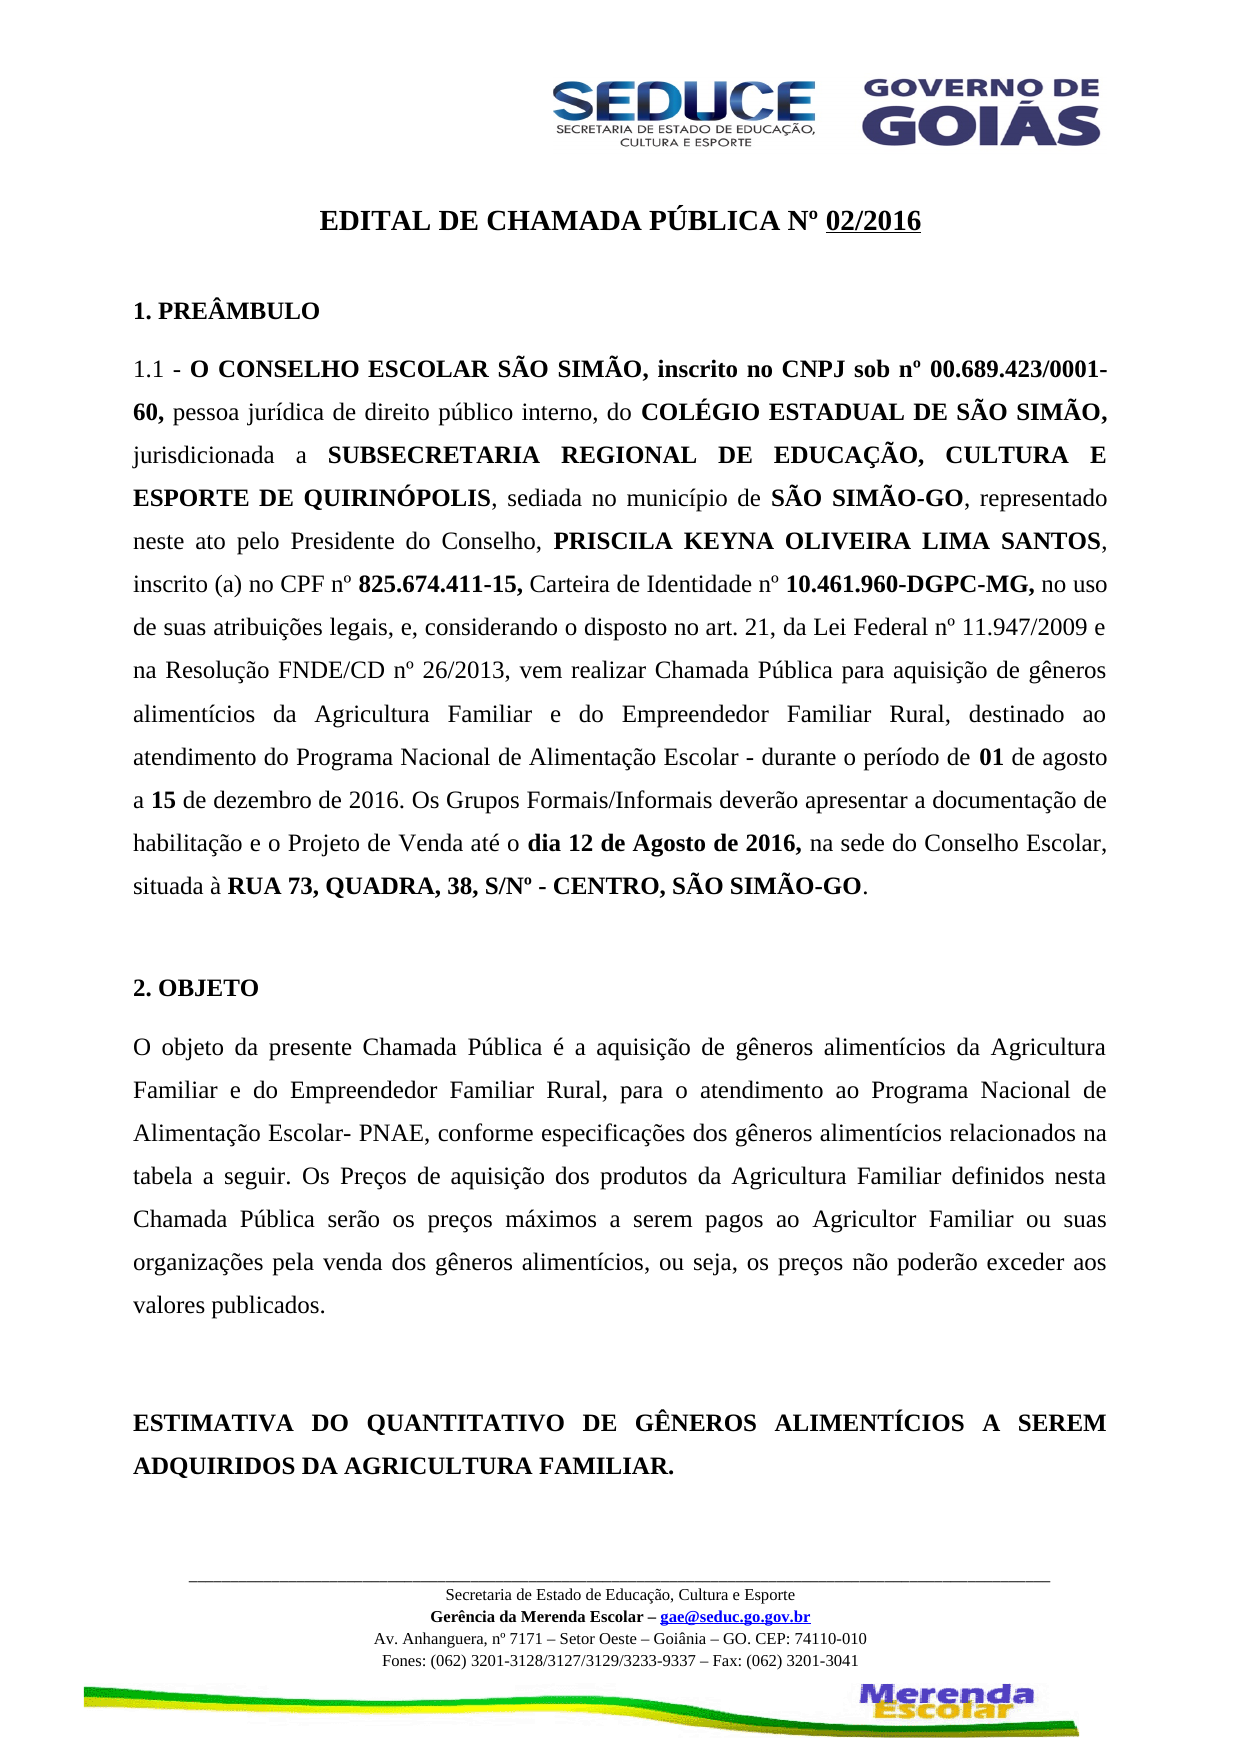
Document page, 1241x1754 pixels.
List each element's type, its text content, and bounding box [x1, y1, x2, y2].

text ESTIMATIVA DO QUANTITATIVO DE GÊNEROS ALIMENTÍCIOS A SEREM ADQUIRIDOS DA AGRICULTURA FAMILIAR. [133, 1408, 1107, 1480]
text 1. PREÂMBULO [133, 296, 1107, 325]
text 1.1 - O CONSELHO ESCOLAR SÃO SIMÃO, inscrito no CNPJ sob nº 00.689.423/0001-60, pessoa jurídica de direito público interno, do COLÉGIO ESTADUAL DE SÃO SIMÃO, jurisdicionada a SUBSECRETARIA REGIONAL DE EDUCAÇÃO, CULTURA E ESPORTE DE QUIRINÓPOLIS, sediada no município de SÃO SIMÃO-GO, representado neste ato pelo Presidente do Conselho, PRISCILA KEYNA OLIVEIRA LIMA SANTOS, inscrito (a) no CPF nº 825.674.411-15, Carteira de Identidade nº 10.461.960-DGPC-MG, no uso de suas atribuições legais, e, considerando o disposto no art. 21, da Lei Federal nº 11.947/2009 e na Resolução FNDE/CD nº 26/2013, vem realizar Chamada Pública para aquisição de gêneros alimentícios da Agricultura Familiar e do Empreendedor Familiar Rural, destinado ao atendimento do Programa Nacional de Alimentação Escolar - durante o período de 01 de agosto a 15 de dezembro de 2016. Os Grupos Formais/Informais deverão apresentar a documentação de habilitação e o Projeto de Venda até o dia 12 de Agosto de 2016, na sede do Conselho Escolar, situada à RUA 73, QUADRA, 38, S/Nº - CENTRO, SÃO SIMÃO-GO. [133, 354, 1107, 900]
text 2. OBJETO [133, 973, 1107, 1002]
text O objeto da presente Chamada Pública é a aquisição de gêneros alimentícios da Agricultura Familiar e do Empreendedor Familiar Rural, para o atendimento ao Programa Nacional de Alimentação Escolar- PNAE, conforme especificações dos gêneros alimentícios relacionados na tabela a seguir. Os Preços de aquisição dos produtos da Agricultura Familiar definidos nesta Chamada Pública serão os preços máximos a serem pagos ao Agricultor Familiar ou suas organizações pela venda dos gêneros alimentícios, ou seja, os preços não poderão exceder aos valores publicados. [133, 1032, 1107, 1319]
text EDITAL DE CHAMADA PÚBLICA Nº 02/2016 [133, 203, 1107, 236]
picture [552, 73, 1108, 154]
